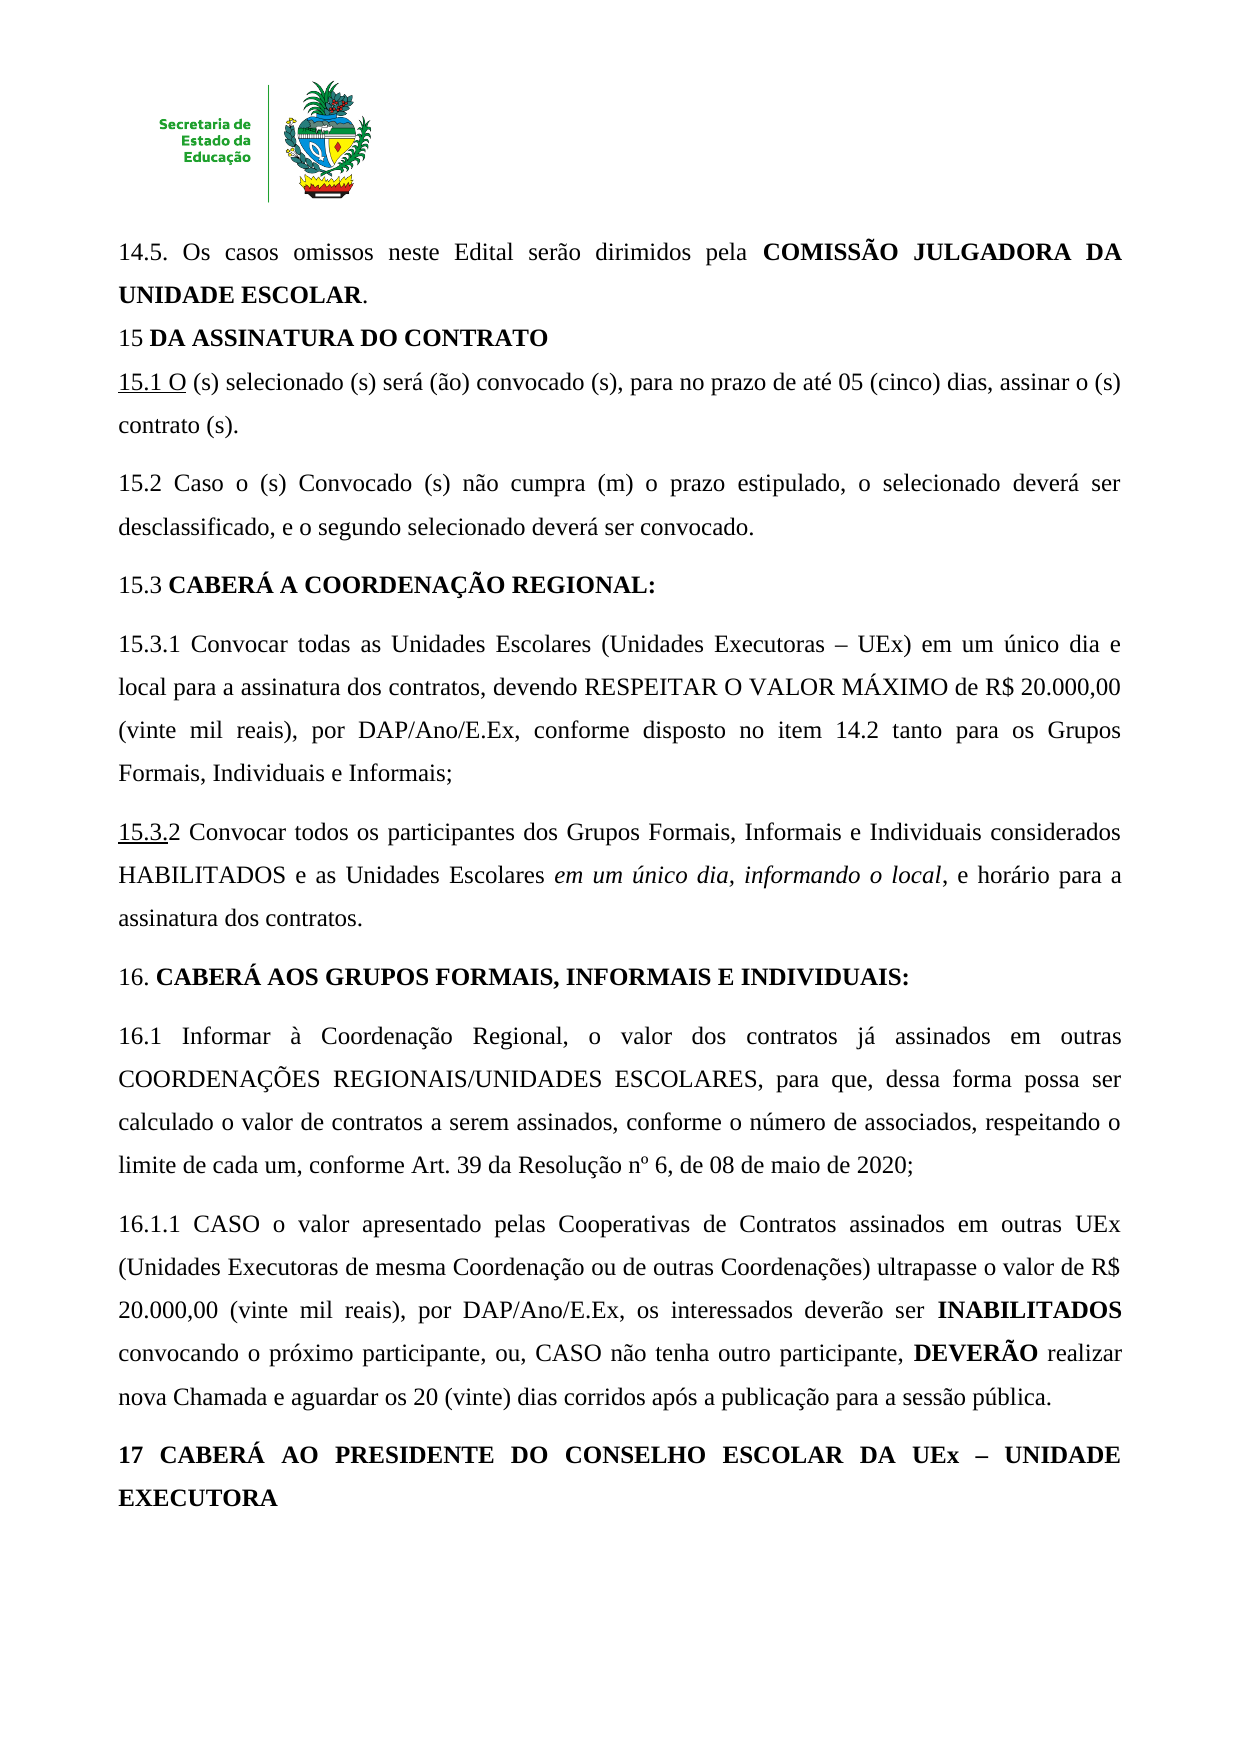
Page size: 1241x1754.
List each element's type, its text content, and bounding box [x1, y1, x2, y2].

text 16.1 Informar à Coordenação Regional, o valor dos contratos já assinados em outras COORDENAÇÕES REGIONAIS/UNIDADES ESCOLARES, para que, dessa forma possa ser calculado o valor de contratos a serem assinados, conforme o número de associados, respeitando o limite de cada um, conforme Art. 39 da Resolução nº 6, de 08 de maio de 2020; [118, 1021, 1122, 1179]
text 15.2 Caso o (s) Convocado (s) não cumpra (m) o prazo estipulado, o selecionado deverá ser desclassificado, e o segundo selecionado deverá ser convocado. [118, 468, 1122, 540]
text 16. CABERÁ AOS GRUPOS FORMAIS, INFORMAIS E INDIVIDUAIS: [118, 962, 1122, 991]
text 17 CABERÁ AO PRESIDENTE DO CONSELHO ESCOLAR DA UEx – UNIDADE EXECUTORA [118, 1440, 1122, 1512]
text 14.5. Os casos omissos neste Edital serão dirimidos pela COMISSÃO JULGADORA DA UNIDADE ESCOLAR. [118, 237, 1122, 309]
text 15.1 O (s) selecionado (s) será (ão) convocado (s), para no prazo de até 05 (cinco) dias, assinar o (s) contrato (s). [118, 367, 1122, 438]
text 15.3 CABERÁ A COORDENAÇÃO REGIONAL: [118, 570, 1122, 599]
text 15.3.1 Convocar todas as Unidades Escolares (Unidades Executoras – UEx) em um único dia e local para a assinatura dos contratos, devendo RESPEITAR O VALOR MÁXIMO de R$ 20.000,00 (vinte mil reais), por DAP/Ano/E.Ex, conforme disposto no item 14.2 tanto para os Grupos Formais, Individuais e Informais; [118, 629, 1122, 787]
text 15 DA ASSINATURA DO CONTRATO [118, 323, 1122, 352]
text 16.1.1 CASO o valor apresentado pelas Cooperativas de Contratos assinados em outras UEx (Unidades Executoras de mesma Coordenação ou de outras Coordenações) ultrapasse o valor de R$ 20.000,00 (vinte mil reais), por DAP/Ano/E.Ex, os interessados deverão ser INABILITADOS convocando o próximo participante, ou, CASO não tenha outro participante, DEVERÃO realizar nova Chamada e aguardar os 20 (vinte) dias corridos após a publicação para a sessão pública. [118, 1209, 1122, 1410]
picture [118, 73, 412, 210]
text 15.3.2 Convocar todos os participantes dos Grupos Formais, Informais e Individuais considerados HABILITADOS e as Unidades Escolares em um único dia, informando o local, e horário para a assinatura dos contratos. [118, 817, 1122, 932]
